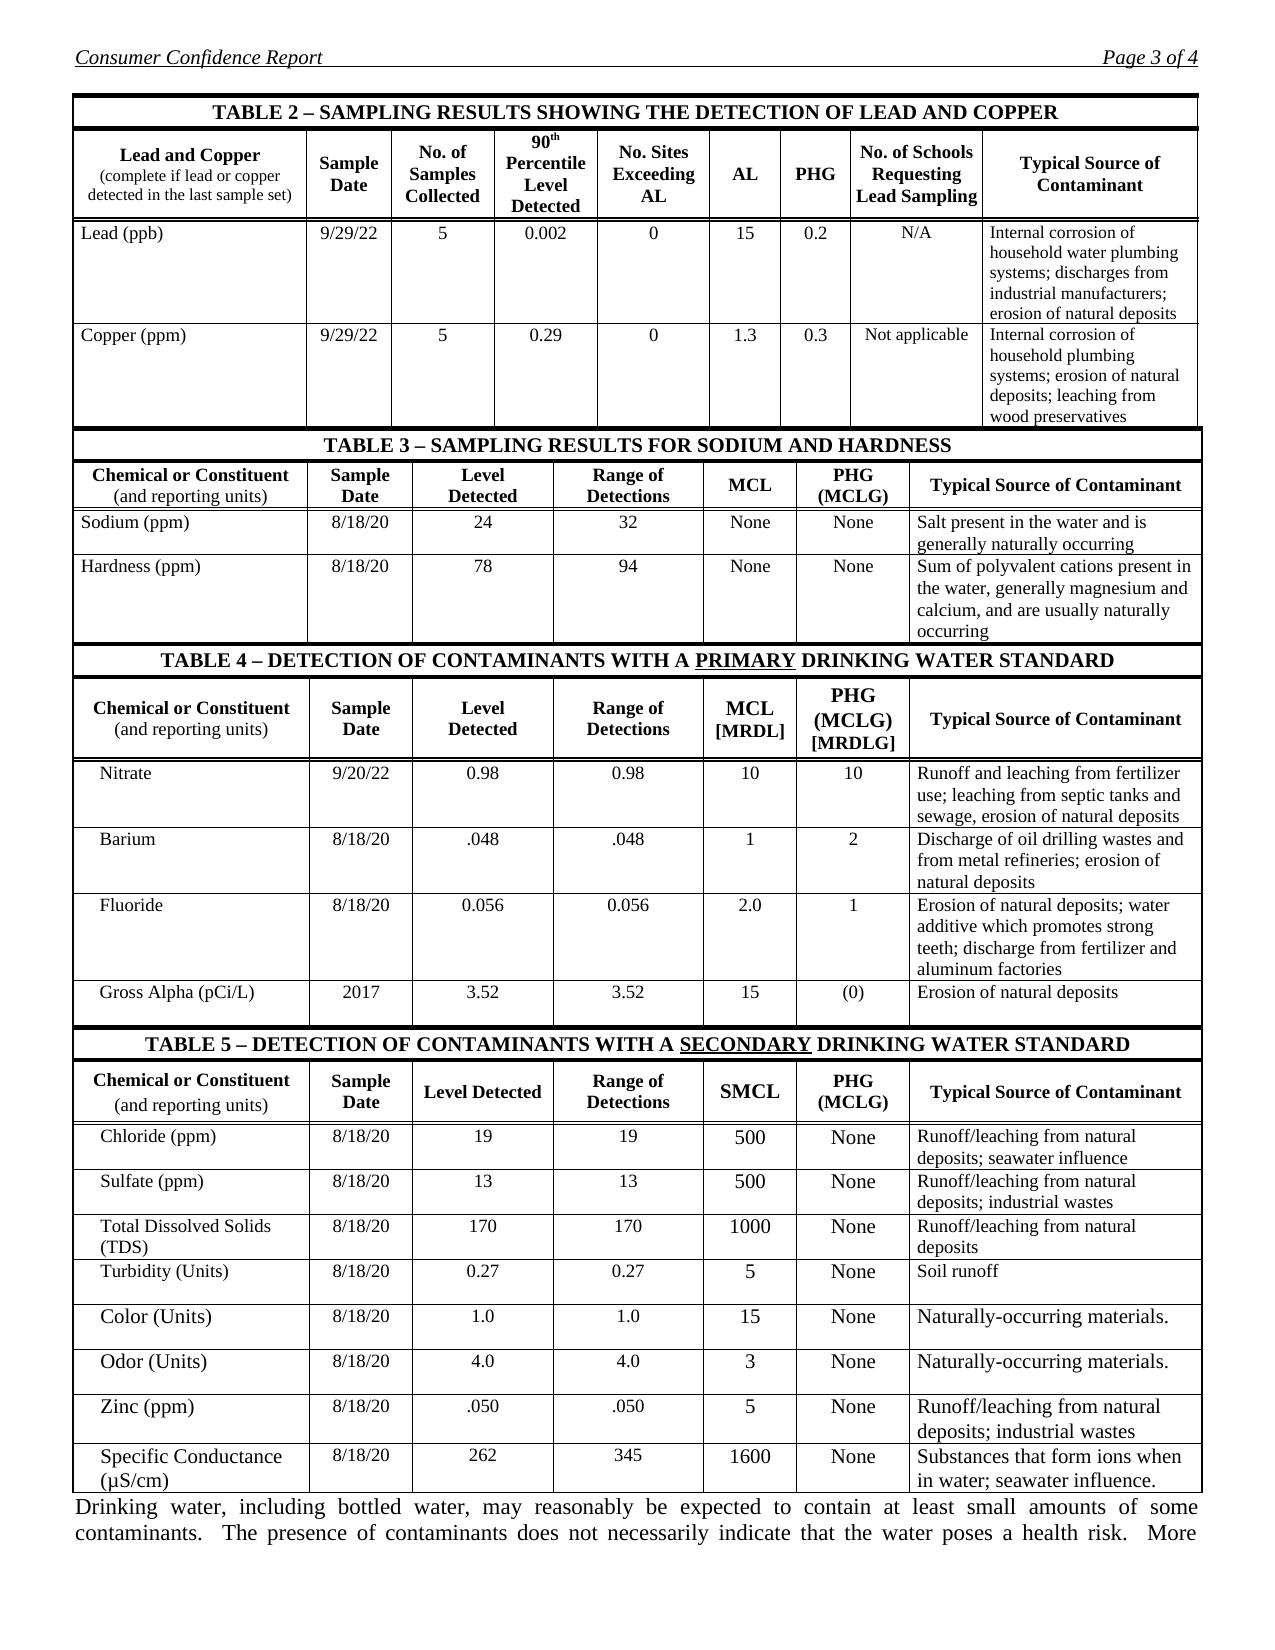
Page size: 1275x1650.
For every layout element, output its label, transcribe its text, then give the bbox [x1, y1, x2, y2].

table_cell 9/29/22 [307, 222, 391, 323]
table_cell 9/20/22 [310, 762, 412, 827]
table_cell Erosion of natural deposits; water additive which promotes strong teeth; discharge from fertilizer and aluminum factories [910, 894, 1201, 980]
table_cell None [797, 511, 909, 554]
table_cell 0.3 [781, 324, 850, 426]
table_cell None [797, 1444, 909, 1492]
table_cell [554, 463, 703, 507]
table_cell TAble 3 – SAMPLING RESULTS FOR sodium and hardness [74, 431, 1201, 459]
table_cell 345 [554, 1444, 703, 1492]
table_cell Barium [74, 828, 309, 892]
table_cell [554, 679, 703, 757]
table_cell 1000 [704, 1215, 796, 1258]
table_cell 8/18/20 [308, 555, 412, 642]
table_cell Odor (Units) [74, 1350, 309, 1393]
table_cell Naturally-occurring materials. [910, 1350, 1201, 1393]
table_cell 2017 [310, 981, 412, 1025]
table_cell 1 [704, 828, 796, 892]
table_cell 1 [797, 894, 909, 980]
table_cell None [797, 1350, 909, 1393]
table_cell MCL [704, 463, 796, 507]
table_cell 9/29/22 [307, 324, 391, 426]
table_cell Substances that form ions when in water; seawater influence. [910, 1444, 1201, 1492]
table_cell Turbidity (Units) [74, 1260, 309, 1303]
table_cell 0.056 [554, 894, 703, 980]
table_cell Chemical or Constituent (and reporting units) [74, 679, 309, 757]
table_cell 500 [704, 1125, 796, 1168]
table_cell 1600 [704, 1444, 796, 1492]
table_cell 3.52 [554, 981, 703, 1025]
table_cell 5 [392, 324, 494, 426]
table_cell Hardness (ppm) [74, 555, 307, 642]
table_cell .050 [413, 1395, 553, 1443]
table_cell 1.0 [413, 1305, 553, 1348]
table_cell Internal corrosion of household water plumbing systems; discharges from industrial manufacturers; erosion of natural deposits [983, 222, 1197, 323]
table_cell Total Dissolved Solids (TDS) [74, 1215, 309, 1258]
table_cell .050 [554, 1395, 703, 1443]
table_cell TAble 4 – detection of contaminants with a Primary Drinking Water Standard [74, 646, 1201, 674]
table_cell Typical Source of Contaminant [910, 1062, 1201, 1121]
table_cell .048 [554, 828, 703, 892]
table_cell 4.0 [413, 1350, 553, 1393]
table_cell 5 [704, 1260, 796, 1303]
table_cell Gross Alpha (pCi/L) [74, 981, 309, 1025]
table_cell 8/18/20 [310, 1170, 412, 1213]
table_cell Runoff/leaching from natural deposits; industrial wastes [910, 1395, 1201, 1443]
table_cell 2.0 [704, 894, 796, 980]
table_cell 8/18/20 [310, 1260, 412, 1303]
table_cell 1.0 [554, 1305, 703, 1348]
table_cell Discharge of oil drilling wastes and from metal refineries; erosion of natural deposits [910, 828, 1201, 892]
table_cell Typical Source of Contaminant [910, 463, 1201, 507]
table_cell 15 [704, 1305, 796, 1348]
table_cell 170 [554, 1215, 703, 1258]
table_cell 0 [598, 222, 709, 323]
table_cell 13 [413, 1170, 553, 1213]
table_cell Runoff/leaching from natural deposits [910, 1215, 1201, 1258]
table_cell Not applicable [851, 324, 982, 426]
table_cell No. of Samples Collected [392, 131, 494, 217]
table_cell Salt present in the water and is generally naturally occurring [910, 511, 1201, 554]
table_cell 19 [554, 1125, 703, 1168]
table_cell None [797, 1395, 909, 1443]
table_cell 1.3 [710, 324, 780, 426]
table_cell SMCL [704, 1062, 796, 1121]
table_cell 8/18/20 [310, 1125, 412, 1168]
table_cell 8/18/20 [310, 1395, 412, 1443]
table_cell None [797, 1215, 909, 1258]
table_cell Chemical or Constituent (and reporting units) [74, 1062, 309, 1121]
table_cell [554, 1062, 703, 1121]
table_cell PHG [781, 131, 850, 217]
table_cell 24 [413, 511, 553, 554]
table_cell None [797, 1260, 909, 1303]
table_cell No. Sites Exceeding AL [598, 131, 709, 217]
table_cell 4.0 [554, 1350, 703, 1393]
table_cell 0.98 [554, 762, 703, 827]
table_cell MCL [MRDL] [704, 679, 796, 757]
table_cell 0 [598, 324, 709, 426]
table_cell 8/18/20 [310, 1350, 412, 1393]
table_cell PHG (MCLG) [797, 463, 909, 507]
table_cell 170 [413, 1215, 553, 1258]
table_cell 8/18/20 [310, 1305, 412, 1348]
table_cell 78 [413, 555, 553, 642]
table_cell Runoff and leaching from fertilizer use; leaching from septic tanks and sewage, erosion of natural deposits [910, 762, 1201, 827]
table_cell 5 [704, 1395, 796, 1443]
table_cell PHG (MCLG) [MRDLG] [797, 679, 909, 757]
table_cell None [797, 555, 909, 642]
table_cell Internal corrosion of household plumbing systems; erosion of natural deposits; leaching from wood preservatives [983, 324, 1197, 426]
table_cell 5 [392, 222, 494, 323]
table_cell 8/18/20 [310, 1444, 412, 1492]
table_cell 94 [554, 555, 703, 642]
table_cell 19 [413, 1125, 553, 1168]
table_cell Typical Source of Contaminant [983, 131, 1197, 217]
table_cell TAble 5 – detection of contaminants with a Secondary Drinking Water Standard [74, 1030, 1201, 1058]
table_cell Sodium (ppm) [74, 511, 307, 554]
table_cell None [704, 555, 796, 642]
table_cell 0.27 [413, 1260, 553, 1303]
table_cell Sample Date [308, 463, 412, 507]
table_cell Zinc (ppm) [74, 1395, 309, 1443]
table_cell Level Detected [413, 1062, 553, 1121]
table_cell None [797, 1305, 909, 1348]
table_cell Typical Source of Contaminant [910, 679, 1201, 757]
table_cell Chemical or Constituent (and reporting units) [74, 463, 307, 507]
table_cell None [797, 1125, 909, 1168]
table_header Table 2 – SAMPLING RESULTS SHOWING THE detection of Lead and copper [74, 98, 1197, 126]
table_cell Chloride (ppm) [74, 1125, 309, 1168]
table_cell Naturally-occurring materials. [910, 1305, 1201, 1348]
table_cell 0.29 [495, 324, 597, 426]
table_cell 10 [704, 762, 796, 827]
table_cell 32 [554, 511, 703, 554]
table_cell Nitrate [74, 762, 309, 827]
table_cell 13 [554, 1170, 703, 1213]
table_cell Sulfate (ppm) [74, 1170, 309, 1213]
table_cell Sample Date [310, 679, 412, 757]
table_cell No. of Schools Requesting Lead Sampling [851, 131, 982, 217]
table_cell Sum of polyvalent cations present in the water, generally magnesium and calcium, and are usually naturally occurring [910, 555, 1201, 642]
table_cell Sample Date [307, 131, 391, 217]
table_cell N/A [851, 222, 982, 323]
table_cell 90th Percentile Level Detected [495, 131, 597, 217]
table_cell 3.52 [413, 981, 553, 1025]
table_cell Lead (ppb) [74, 222, 306, 323]
table_cell None [704, 511, 796, 554]
table_cell .048 [413, 828, 553, 892]
table_cell 0.2 [781, 222, 850, 323]
table_cell Sample Date [310, 1062, 412, 1121]
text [75, 1493, 1200, 1546]
table_cell PHG (MCLG) [797, 1062, 909, 1121]
table_cell 15 [704, 981, 796, 1025]
table_cell Level Detected [413, 679, 553, 757]
table_cell 15 [710, 222, 780, 323]
table_cell 262 [413, 1444, 553, 1492]
table_cell Specific Conductance (µS/cm) [74, 1444, 309, 1492]
table_cell Fluoride [74, 894, 309, 980]
table_cell Erosion of natural deposits [910, 981, 1201, 1025]
table_cell 8/18/20 [310, 1215, 412, 1258]
table_cell 8/18/20 [308, 511, 412, 554]
table_cell Runoff/leaching from natural deposits; industrial wastes [910, 1170, 1201, 1213]
table_cell None [797, 1170, 909, 1213]
table_cell 0.002 [495, 222, 597, 323]
table_cell Level Detected [413, 463, 553, 507]
table_cell Color (Units) [74, 1305, 309, 1348]
table_cell Lead and Copper (complete if lead or copper detected in the last sample set) [74, 131, 306, 217]
table_cell 3 [704, 1350, 796, 1393]
table_cell 500 [704, 1170, 796, 1213]
table_cell 2 [797, 828, 909, 892]
table_cell (0) [797, 981, 909, 1025]
table_cell 10 [797, 762, 909, 827]
table_cell 8/18/20 [310, 828, 412, 892]
table_cell Runoff/leaching from natural deposits; seawater influence [910, 1125, 1201, 1168]
table_cell 0.27 [554, 1260, 703, 1303]
table_cell Soil runoff [910, 1260, 1201, 1303]
table_cell 8/18/20 [310, 894, 412, 980]
table_cell 0.98 [413, 762, 553, 827]
table_cell [710, 131, 780, 217]
table_cell 0.056 [413, 894, 553, 980]
table_cell Copper (ppm) [74, 324, 306, 426]
